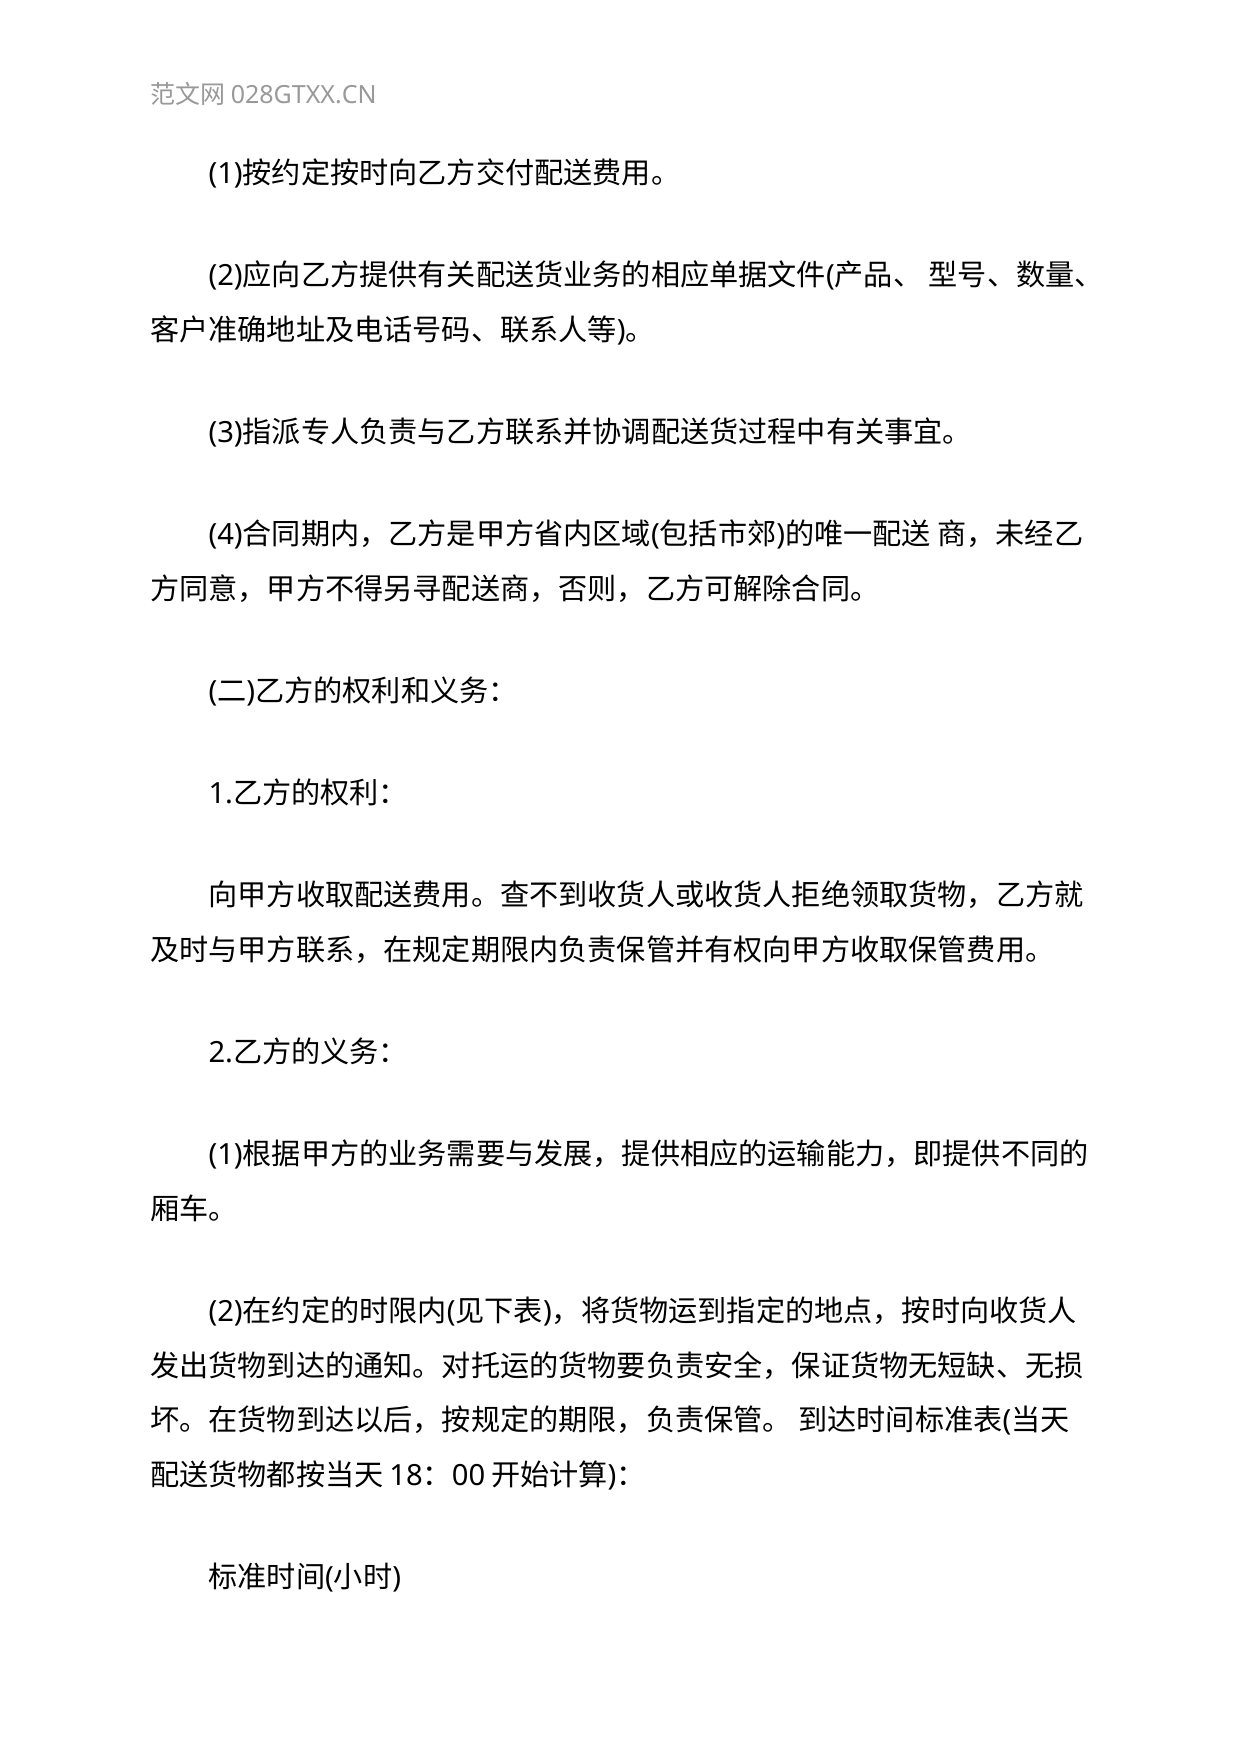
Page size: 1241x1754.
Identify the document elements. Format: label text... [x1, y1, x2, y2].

text (3)指派专人负责与乙方联系并协调配送货过程中有关事宜。 [150, 409, 1090, 451]
text (1)按约定按时向乙方交付配送费用。 [150, 150, 1090, 192]
text 标准时间(小时) [150, 1554, 1090, 1596]
text (1)根据甲方的业务需要与发展，提供相应的运输能力，即提供不同的厢车。 [150, 1130, 1090, 1228]
text (4)合同期内，乙方是甲方省内区域(包括市郊)的唯一配送 商，未经乙方同意，甲方不得另寻配送商，否则，乙方可解除合同。 [150, 511, 1090, 608]
text 2.乙方的义务： [150, 1028, 1090, 1071]
text (2)在约定的时限内(见下表)，将货物运到指定的地点，按时向收货人发出货物到达的通知。对托运的货物要负责安全，保证货物无短缺、无损坏。在货物到达以后，按规定的期限，负责保管。 到达时间标准表(当天配送货物都按当天18：00开始计算)： [150, 1287, 1090, 1494]
text (2)应向乙方提供有关配送货业务的相应单据文件(产品、 型号、数量、客户准确地址及电话号码、联系人等)。 [150, 252, 1090, 349]
text 1.乙方的权利： [150, 770, 1090, 812]
text 向甲方收取配送费用。查不到收货人或收货人拒绝领取货物，乙方就及时与甲方联系，在规定期限内负责保管并有权向甲方收取保管费用。 [150, 872, 1090, 969]
text (二)乙方的权利和义务： [150, 668, 1090, 710]
